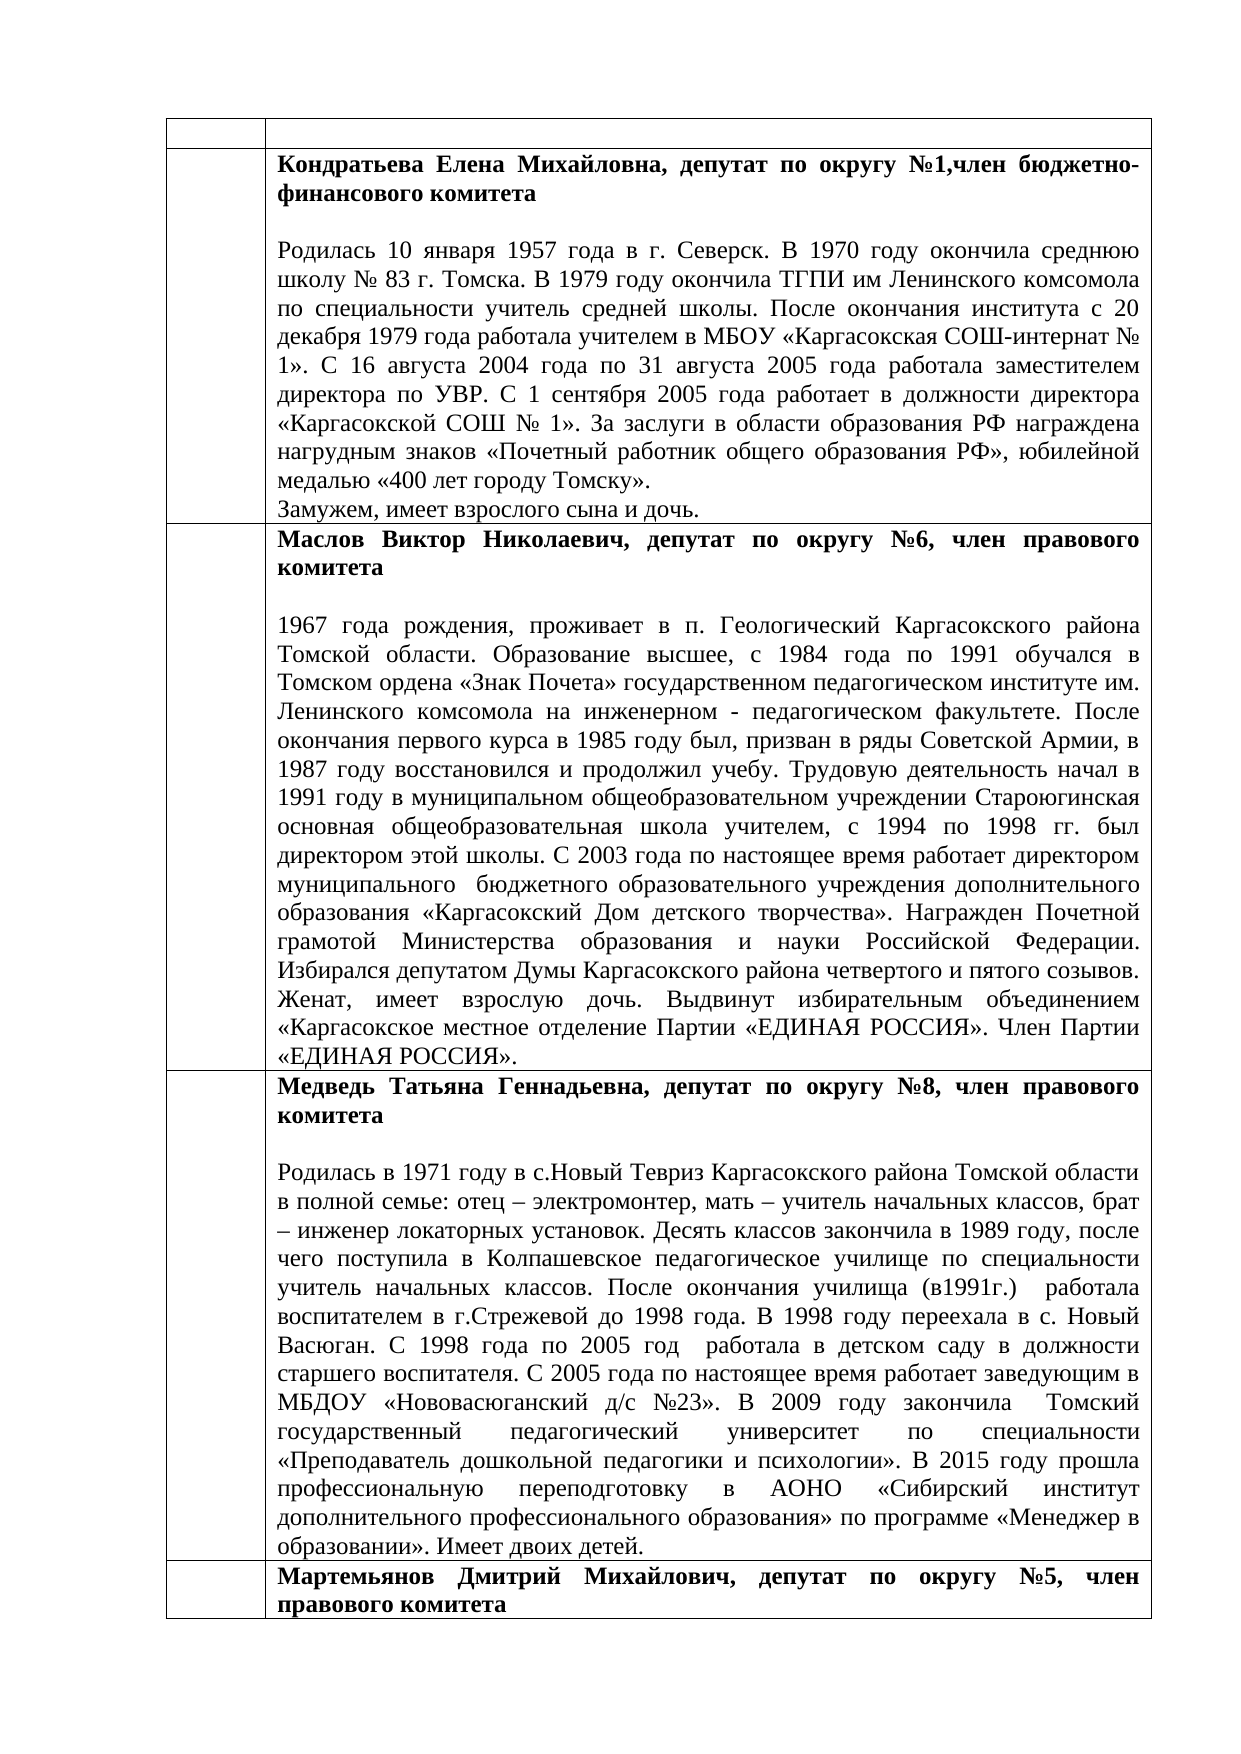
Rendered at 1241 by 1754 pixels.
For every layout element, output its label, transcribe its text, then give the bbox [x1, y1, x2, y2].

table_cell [266, 1561, 1151, 1618]
table_cell [266, 119, 1151, 148]
table_cell [167, 149, 265, 523]
table_cell [167, 524, 265, 1070]
table_cell Кондратьева Елена Михайловна, депутат по округу №1,член бюджетно-финансового комитета Родилась 10 января 1957 года в г. Северск. В 1970 году окончила среднюю школу № 83 г. Томска. В 1979 году окончила ТГПИ им Ленинского комсомола по специальности учитель средней школы. После окончания института с 20 декабря 1979 года работала учителем в МБОУ «Каргасокская СОШ-интернат № 1». С 16 августа 2004 года по 31 августа 2005 года работала заместителем директора по УВР. С 1 сентября 2005 года работает в должности директора «Каргасокской СОШ № 1». За заслуги в области образования РФ награждена нагрудным знаков «Почетный работник общего образования РФ», юбилейной медалью «400 лет городу Томску». Замужем, имеет взрослого сына и дочь. [266, 149, 1151, 523]
table_cell [167, 119, 265, 148]
table_cell [167, 1071, 265, 1560]
table_cell Маслов Виктор Николаевич, депутат по округу №6, член правового комитета 1967 года рождения, проживает в п. Геологический Каргасокского района Томской области. Образование высшее, с 1984 года по 1991 обучался в Томском ордена «Знак Почета» государственном педагогическом институте им. Ленинского комсомола на инженерном - педагогическом факультете. После окончания первого курса в 1985 году был, призван в ряды Советской Армии, в 1987 году восстановился и продолжил учебу. Трудовую деятельность начал в 1991 году в муниципальном общеобразовательном учреждении Староюгинская основная общеобразовательная школа учителем, с 1994 по 1998 гг. был директором этой школы. С 2003 года по настоящее время работает директором муниципального бюджетного образовательного учреждения дополнительного образования «Каргасокский Дом детского творчества». Награжден Почетной грамотой Министерства образования и науки Российской Федерации. Избирался депутатом Думы Каргасокского района четвертого и пятого созывов. Женат, имеет взрослую дочь. Выдвинут избирательным объединением «Каргасокское местное отделение Партии «ЕДИНАЯ РОССИЯ». Член Партии «ЕДИНАЯ РОССИЯ». [266, 524, 1151, 1070]
table_cell [167, 1561, 265, 1618]
table_cell Медведь Татьяна Геннадьевна, депутат по округу №8, член правового комитета Родилась в 1971 году в с.Новый Тевриз Каргасокского района Томской области в полной семье: отец – электромонтер, мать – учитель начальных классов, брат – инженер локаторных установок. Десять классов закончила в 1989 году, после чего поступила в Колпашевское педагогическое училище по специальности учитель начальных классов. После окончания училища (в1991г.) работала воспитателем в г.Стрежевой до 1998 года. В 1998 году переехала в с. Новый Васюган. С 1998 года по 2005 год работала в детском саду в должности старшего воспитателя. С 2005 года по настоящее время работает заведующим в МБДОУ «Нововасюганский д/с №23». В 2009 году закончила Томский государственный педагогический университет по специальности «Преподаватель дошкольной педагогики и психологии». В 2015 году прошла профессиональную переподготовку в АОНО «Сибирский институт дополнительного профессионального образования» по программе «Менеджер в образовании». Имеет двоих детей. [266, 1071, 1151, 1560]
